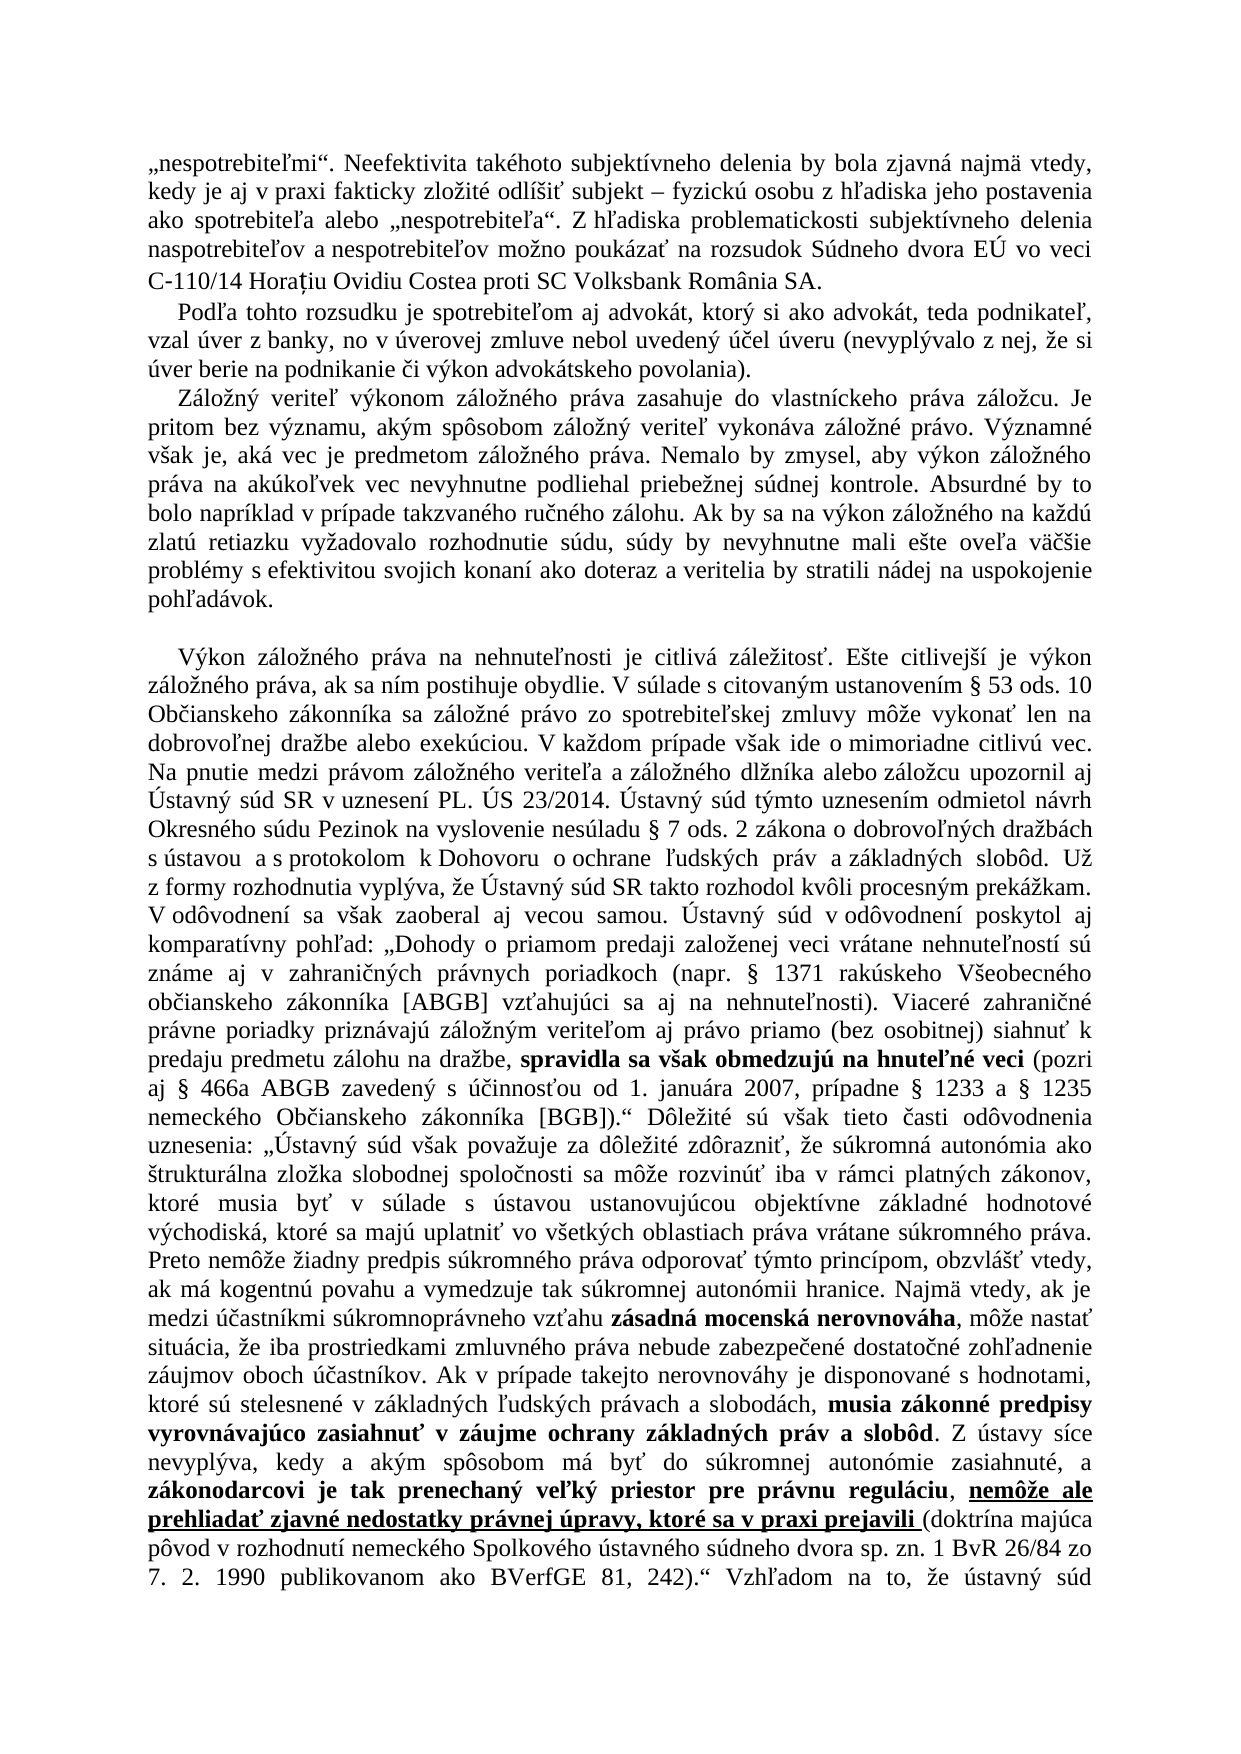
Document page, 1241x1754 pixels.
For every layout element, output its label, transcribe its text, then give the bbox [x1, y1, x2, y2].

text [148, 148, 1093, 297]
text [148, 642, 1093, 1590]
text Podľa tohto rozsudku je spotrebiteľom aj advokát, ktorý si ako advokát, teda podnikateľ, vzal úver z banky, no v úverovej zmluve nebol uvedený účel úveru (nevyplývalo z nej, že si úver berie na podnikanie či výkon advokátskeho povolania). [148, 297, 1093, 383]
text Záložný veriteľ výkonom záložného práva zasahuje do vlastníckeho práva záložcu. Je pritom bez významu, akým spôsobom záložný veriteľ vykonáva záložné právo. Významné však je, aká vec je predmetom záložného práva. Nemalo by zmysel, aby výkon záložného práva na akúkoľvek vec nevyhnutne podliehal priebežnej súdnej kontrole. Absurdné by to bolo napríklad v prípade takzvaného ručného zálohu. Ak by sa na výkon záložného na každú zlatú retiazku vyžadovalo rozhodnutie súdu, súdy by nevyhnutne mali ešte oveľa väčšie problémy s efektivitou svojich konaní ako doteraz a veritelia by stratili nádej na uspokojenie pohľadávok. [148, 383, 1093, 613]
